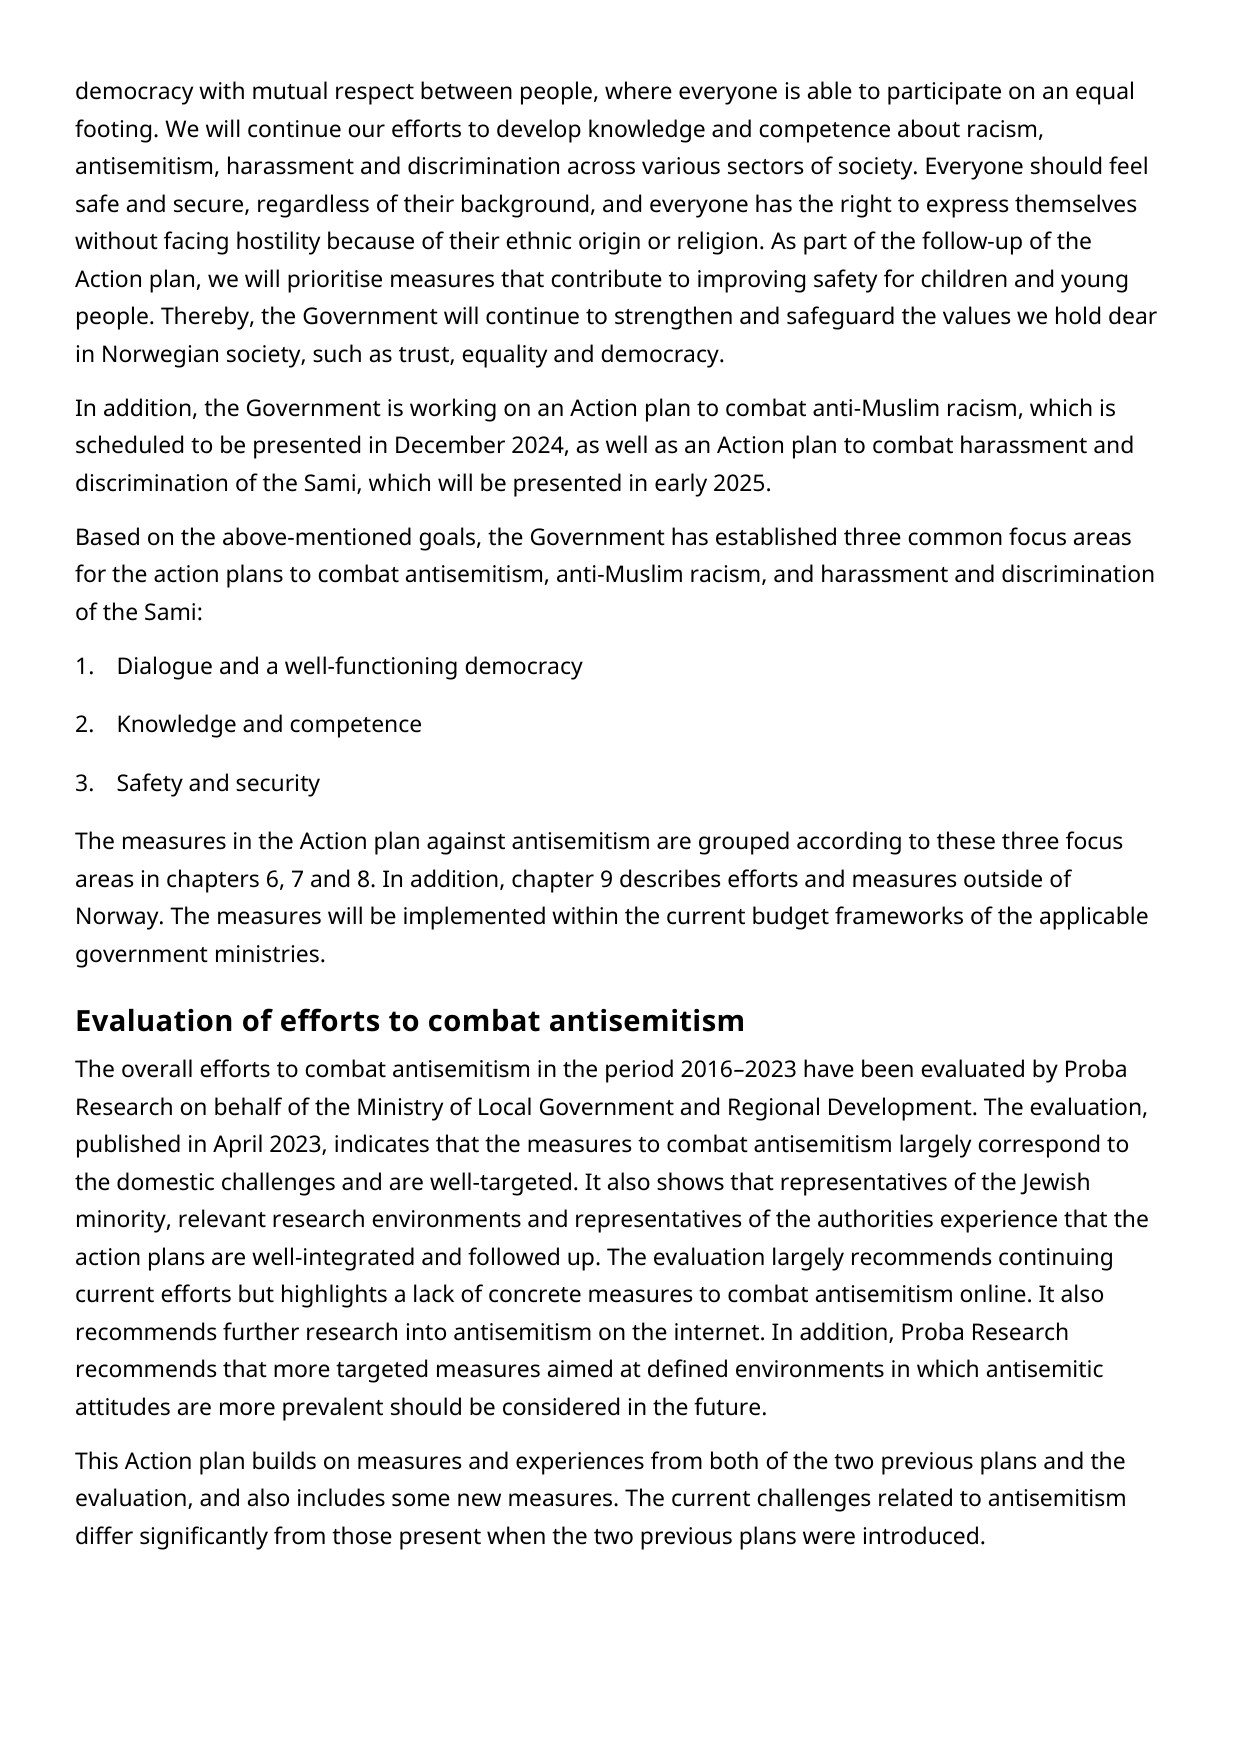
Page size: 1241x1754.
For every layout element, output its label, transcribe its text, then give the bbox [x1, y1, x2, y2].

list Dialogue and a well-functioning democracy [75, 650, 1165, 681]
text Based on the above-mentioned goals, the Government has established three common focus areas for the action plans to combat antisemitism, anti-Muslim racism, and harassment and discrimination of the Sami: [75, 521, 1165, 627]
text Evaluation of efforts to combat antisemitism [75, 1000, 1165, 1040]
list Safety and security [75, 767, 1165, 798]
list Knowledge and competence [75, 708, 1165, 739]
text In this new Action plan against antisemitism, which will remain in effect until 2030, the Government will facilitate dialogue between different groups in society in an effort to ensure a well-functioning democracy with mutual respect between people, where everyone is able to participate on an equal footing. We will continue our efforts to develop knowledge and competence about racism, antisemitism, harassment and discrimination across various sectors of society. Everyone should feel safe and secure, regardless of their background, and everyone has the right to express themselves without facing hostility because of their ethnic origin or religion. As part of the follow-up of the Action plan, we will prioritise measures that contribute to improving safety for children and young people. Thereby, the Government will continue to strengthen and safeguard the values we hold dear in Norwegian society, such as trust, equality and democracy. [75, 75, 1165, 369]
text This Action plan builds on measures and experiences from both of the two previous plans and the evaluation, and also includes some new measures. The current challenges related to antisemitism differ significantly from those present when the two previous plans were introduced. [75, 1445, 1165, 1551]
text The measures in the Action plan against antisemitism are grouped according to these three focus areas in chapters 6, 7 and 8. In addition, chapter 9 describes efforts and measures outside of Norway. The measures will be implemented within the current budget frameworks of the applicable government ministries. [75, 825, 1165, 969]
text In addition, the Government is working on an Action plan to combat anti-Muslim racism, which is scheduled to be presented in December 2024, as well as an Action plan to combat harassment and discrimination of the Sami, which will be presented in early 2025. [75, 392, 1165, 498]
text The overall efforts to combat antisemitism in the period 2016–2023 have been evaluated by Proba Research on behalf of the Ministry of Local Government and Regional Development. The evaluation, published in April 2023, indicates that the measures to combat antisemitism largely correspond to the domestic challenges and are well-targeted. It also shows that representatives of the Jewish minority, relevant research environments and representatives of the authorities experience that the action plans are well-integrated and followed up. The evaluation largely recommends continuing current efforts but highlights a lack of concrete measures to combat antisemitism online. It also recommends further research into antisemitism on the internet. In addition, Proba Research recommends that more targeted measures aimed at defined environments in which antisemitic attitudes are more prevalent should be considered in the future. [75, 1053, 1165, 1422]
